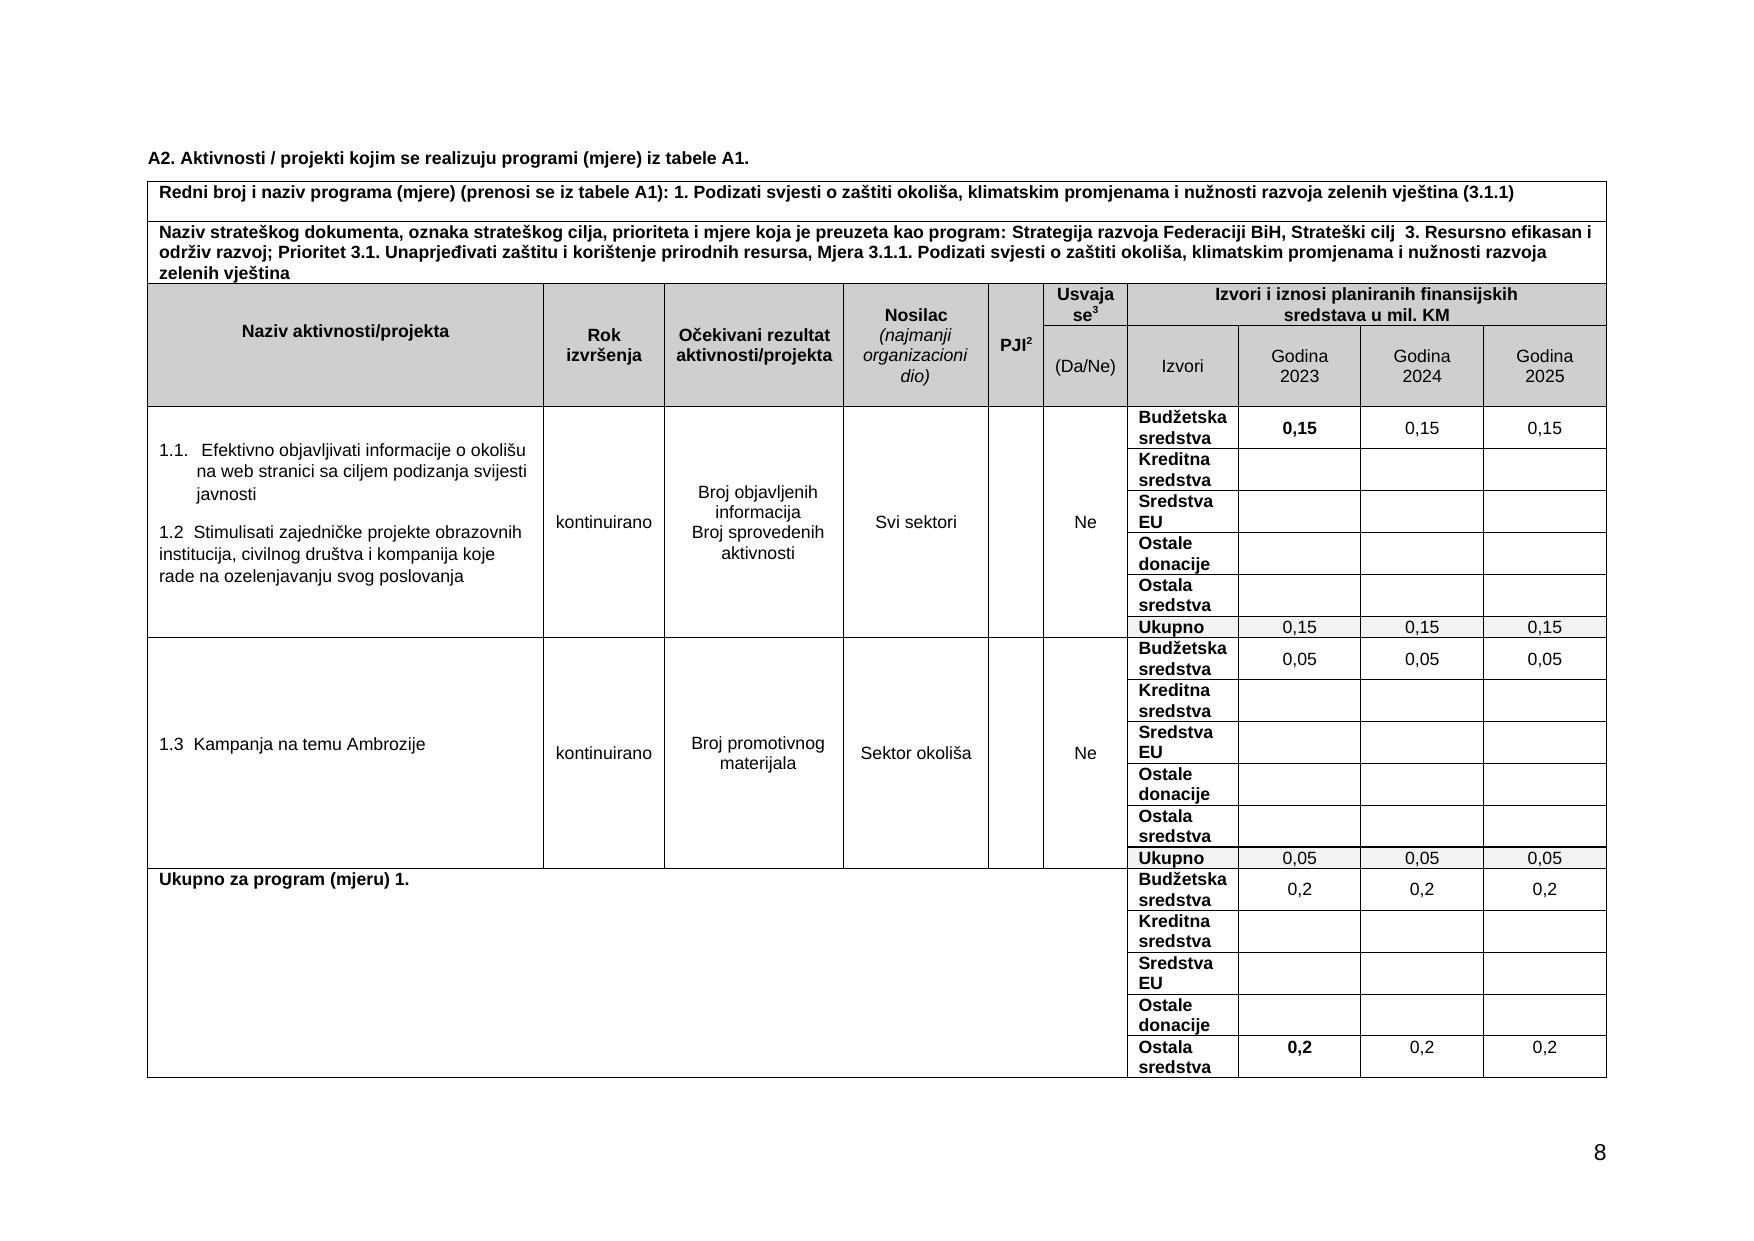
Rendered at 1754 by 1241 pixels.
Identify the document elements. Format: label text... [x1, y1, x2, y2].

table_cell 0,05 [1361, 848, 1483, 868]
table_cell [989, 638, 1043, 868]
table_cell kontinuirano [544, 407, 664, 637]
table_cell Kreditna sredstva [1128, 911, 1238, 952]
table_cell Očekivani rezultat aktivnosti/projekta [665, 284, 843, 406]
table_cell [1239, 575, 1360, 616]
table_cell [1484, 449, 1606, 490]
table_cell 0,2 [1484, 869, 1606, 910]
table_cell Kreditna sredstva [1128, 680, 1238, 721]
table_cell Izvori [1128, 326, 1238, 406]
table_cell [1361, 911, 1483, 952]
table_cell Ostala sredstva [1128, 806, 1238, 846]
table_cell [1484, 911, 1606, 952]
table_cell Naziv strateškog dokumenta, oznaka strateškog cilja, prioriteta i mjere koja je preuzeta kao program: Strategija razvoja Federaciji BiH, Strateški cilj 3. Resursno efikasan i održiv razvoj; Prioritet 3.1. Unaprjeđivati zaštitu i korištenje prirodnih resursa, Mjera 3.1.1. Podizati svjesti o zaštiti okoliša, klimatskim promjenama i nužnosti razvoja zelenih vještina [148, 222, 1606, 283]
table_cell Sektor okoliša [844, 638, 988, 868]
table_cell Ukupno [1128, 848, 1238, 868]
table_cell 0,15 [1361, 407, 1483, 448]
table_cell [1239, 680, 1360, 721]
table_cell [1484, 680, 1606, 721]
table_cell Broj objavljenih informacija Broj sprovedenih aktivnosti [665, 407, 843, 637]
table_cell Sredstva EU [1128, 722, 1238, 763]
table_cell [1239, 491, 1360, 532]
table_cell Izvori i iznosi planiranih finansijskih sredstava u mil. KM [1128, 284, 1606, 325]
table_cell [1361, 806, 1483, 846]
table_cell Ukupno za program (mjeru) 1. [148, 869, 1127, 1077]
table_cell [1484, 491, 1606, 532]
table_cell [1484, 953, 1606, 993]
table_cell [1484, 575, 1606, 616]
table_cell Budžetska sredstva [1128, 869, 1238, 910]
table_cell 1.3 Kampanja na temu Ambrozije [148, 638, 543, 868]
table_cell 0,15 [1239, 407, 1360, 448]
table_cell [1239, 995, 1360, 1035]
table_cell [1239, 911, 1360, 952]
table_cell Naziv aktivnosti/projekta [148, 284, 543, 406]
table_cell 0,15 [1239, 617, 1360, 637]
table_cell Budžetska sredstva [1128, 638, 1238, 679]
table_cell 0,2 [1361, 1036, 1483, 1077]
table_cell Ne [1044, 407, 1127, 637]
table_cell 0,15 [1484, 617, 1606, 637]
table_cell Nosilac (najmanji organizacioni dio) [844, 284, 988, 406]
table_cell [1239, 722, 1360, 763]
table_cell 0,2 [1484, 1036, 1606, 1077]
table_cell Kreditna sredstva [1128, 449, 1238, 490]
table_cell Broj promotivnog materijala [665, 638, 843, 868]
table_cell [1239, 449, 1360, 490]
table_cell Efektivno objavljivati informacije o okolišu na web stranici sa ciljem podizanja svijesti javnosti 1.2 Stimulisati zajedničke projekte obrazovnih institucija, civilnog društva i kompanija koje rade na ozelenjavanju svog poslovanja [148, 407, 543, 637]
table_cell [1361, 995, 1483, 1035]
table_cell [1484, 806, 1606, 846]
table_cell Ostale donacije [1128, 764, 1238, 804]
table_cell 0,05 [1239, 848, 1360, 868]
table_cell [1484, 764, 1606, 804]
table_cell Svi sektori [844, 407, 988, 637]
text A2. Aktivnosti / projekti kojim se realizuju programi (mjere) iz tabele A1. [148, 148, 1606, 168]
table_cell 0,05 [1484, 638, 1606, 679]
table_cell [1361, 449, 1483, 490]
table_cell [989, 407, 1043, 637]
table_cell Ostale donacije [1128, 533, 1238, 574]
table_cell Budžetska sredstva [1128, 407, 1238, 448]
table_cell [1239, 806, 1360, 846]
table_cell 0,15 [1361, 617, 1483, 637]
table_cell [1239, 533, 1360, 574]
table_cell Ostala sredstva [1128, 1036, 1238, 1077]
table_cell [1484, 533, 1606, 574]
table_cell Godina 2023 [1239, 326, 1360, 406]
table_cell [1361, 680, 1483, 721]
table_cell PJI2 [989, 284, 1043, 406]
table_cell 0,05 [1239, 638, 1360, 679]
table_cell 0,2 [1239, 869, 1360, 910]
table_cell Godina 2024 [1361, 326, 1483, 406]
table_cell [1361, 575, 1483, 616]
table_cell Godina 2025 [1484, 326, 1606, 406]
table_cell [1361, 533, 1483, 574]
table_cell 0,2 [1361, 869, 1483, 910]
table_cell [1239, 764, 1360, 804]
table_cell Ne [1044, 638, 1127, 868]
table_cell [1484, 995, 1606, 1035]
table_cell Sredstva EU [1128, 953, 1238, 993]
table_cell Sredstva EU [1128, 491, 1238, 532]
table_cell [1361, 764, 1483, 804]
table_cell (Da/Ne) [1044, 326, 1127, 406]
table_cell 0,2 [1239, 1036, 1360, 1077]
table_cell Ostale donacije [1128, 995, 1238, 1035]
table_cell Ukupno [1128, 617, 1238, 637]
table_cell 0,05 [1361, 638, 1483, 679]
table_cell Usvaja se3 [1044, 284, 1127, 325]
table_cell [1239, 953, 1360, 993]
table_cell 0,15 [1484, 407, 1606, 448]
table_cell [1361, 491, 1483, 532]
table_cell Rok izvršenja [544, 284, 664, 406]
table_cell kontinuirano [544, 638, 664, 868]
table_cell 0,05 [1484, 848, 1606, 868]
table_cell Ostala sredstva [1128, 575, 1238, 616]
table_header Redni broj i naziv programa (mjere) (prenosi se iz tabele A1): 1. Podizati svjesti o zaštiti okoliša, klimatskim promjenama i nužnosti razvoja zelenih vještina (3.1.1) [148, 182, 1606, 221]
table_cell [1361, 953, 1483, 993]
table_cell [1361, 722, 1483, 763]
table_cell [1484, 722, 1606, 763]
